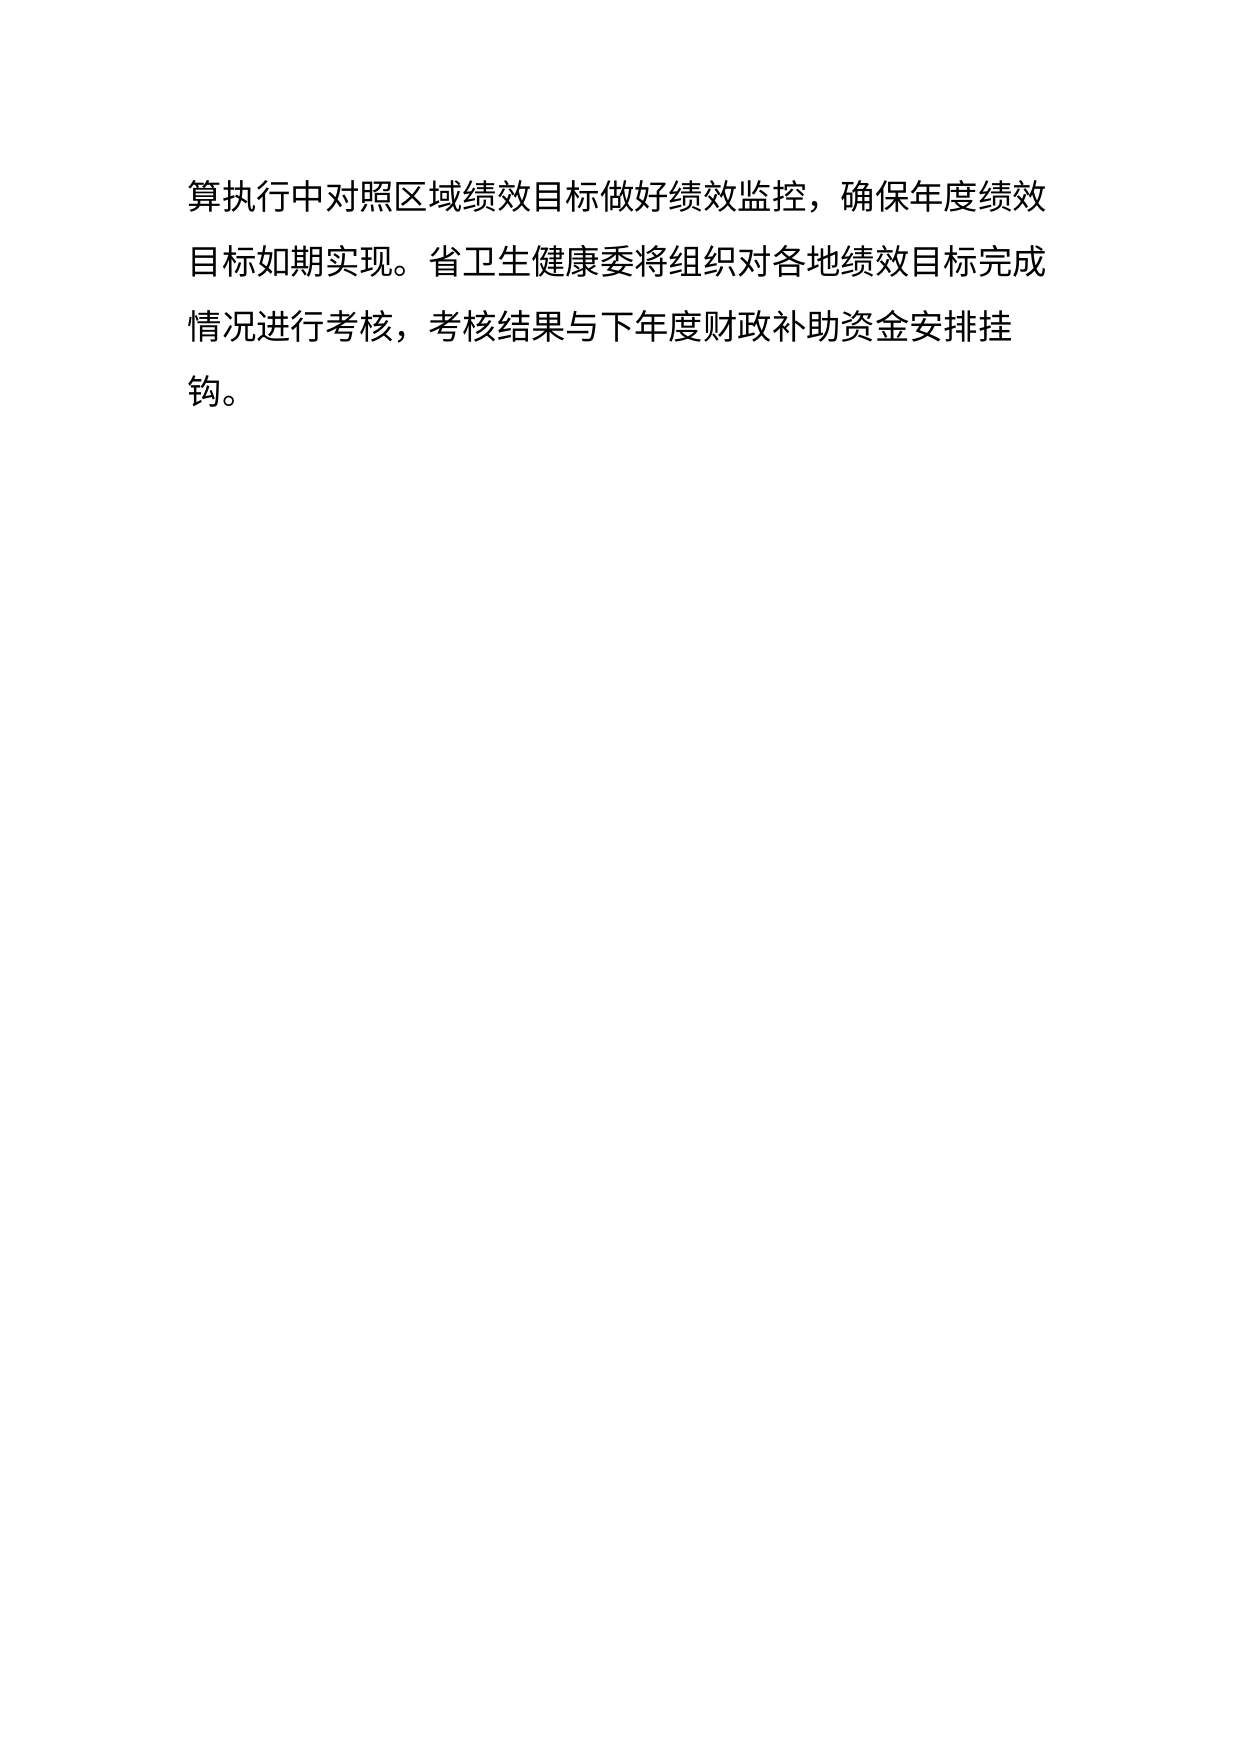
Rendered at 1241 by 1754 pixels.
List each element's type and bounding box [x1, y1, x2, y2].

text [187, 162, 1053, 422]
